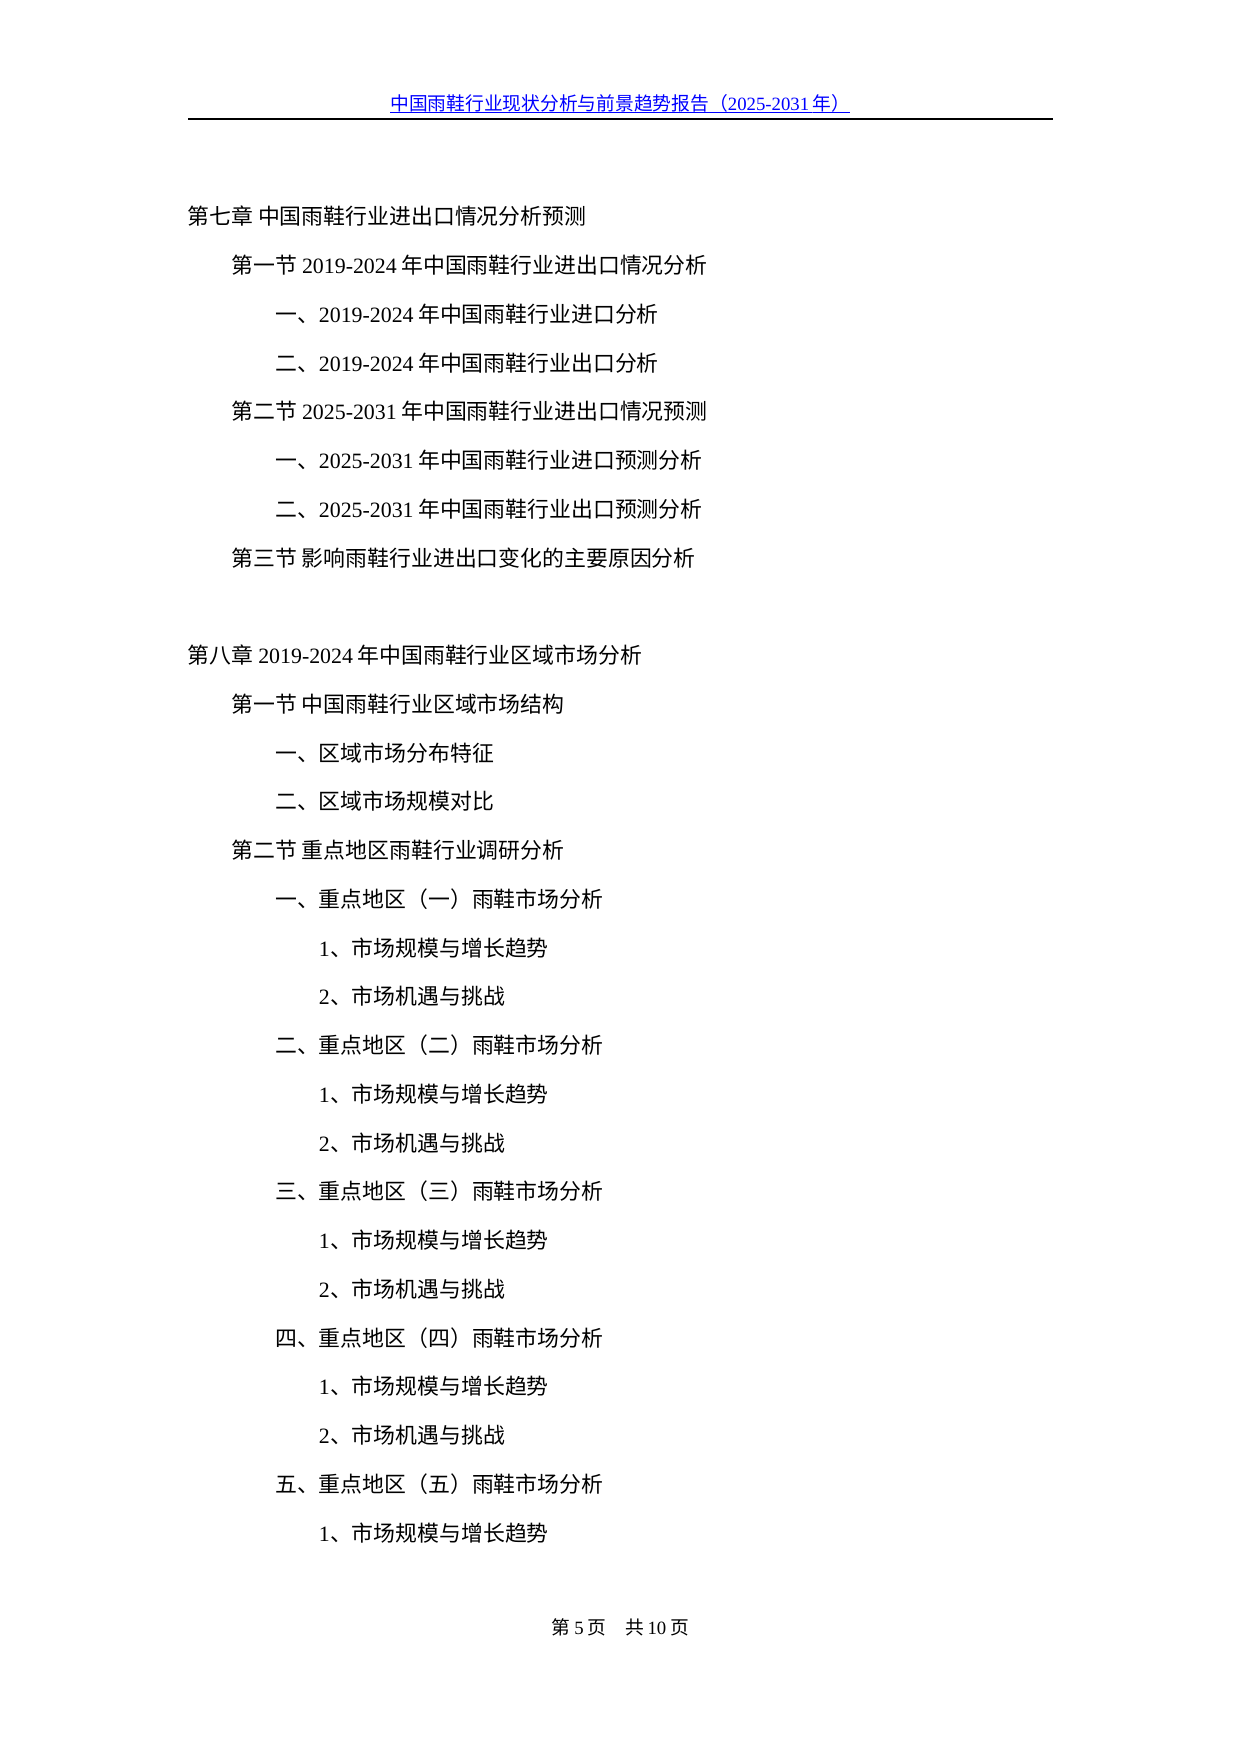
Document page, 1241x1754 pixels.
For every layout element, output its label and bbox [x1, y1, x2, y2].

text [187, 150, 1053, 1548]
